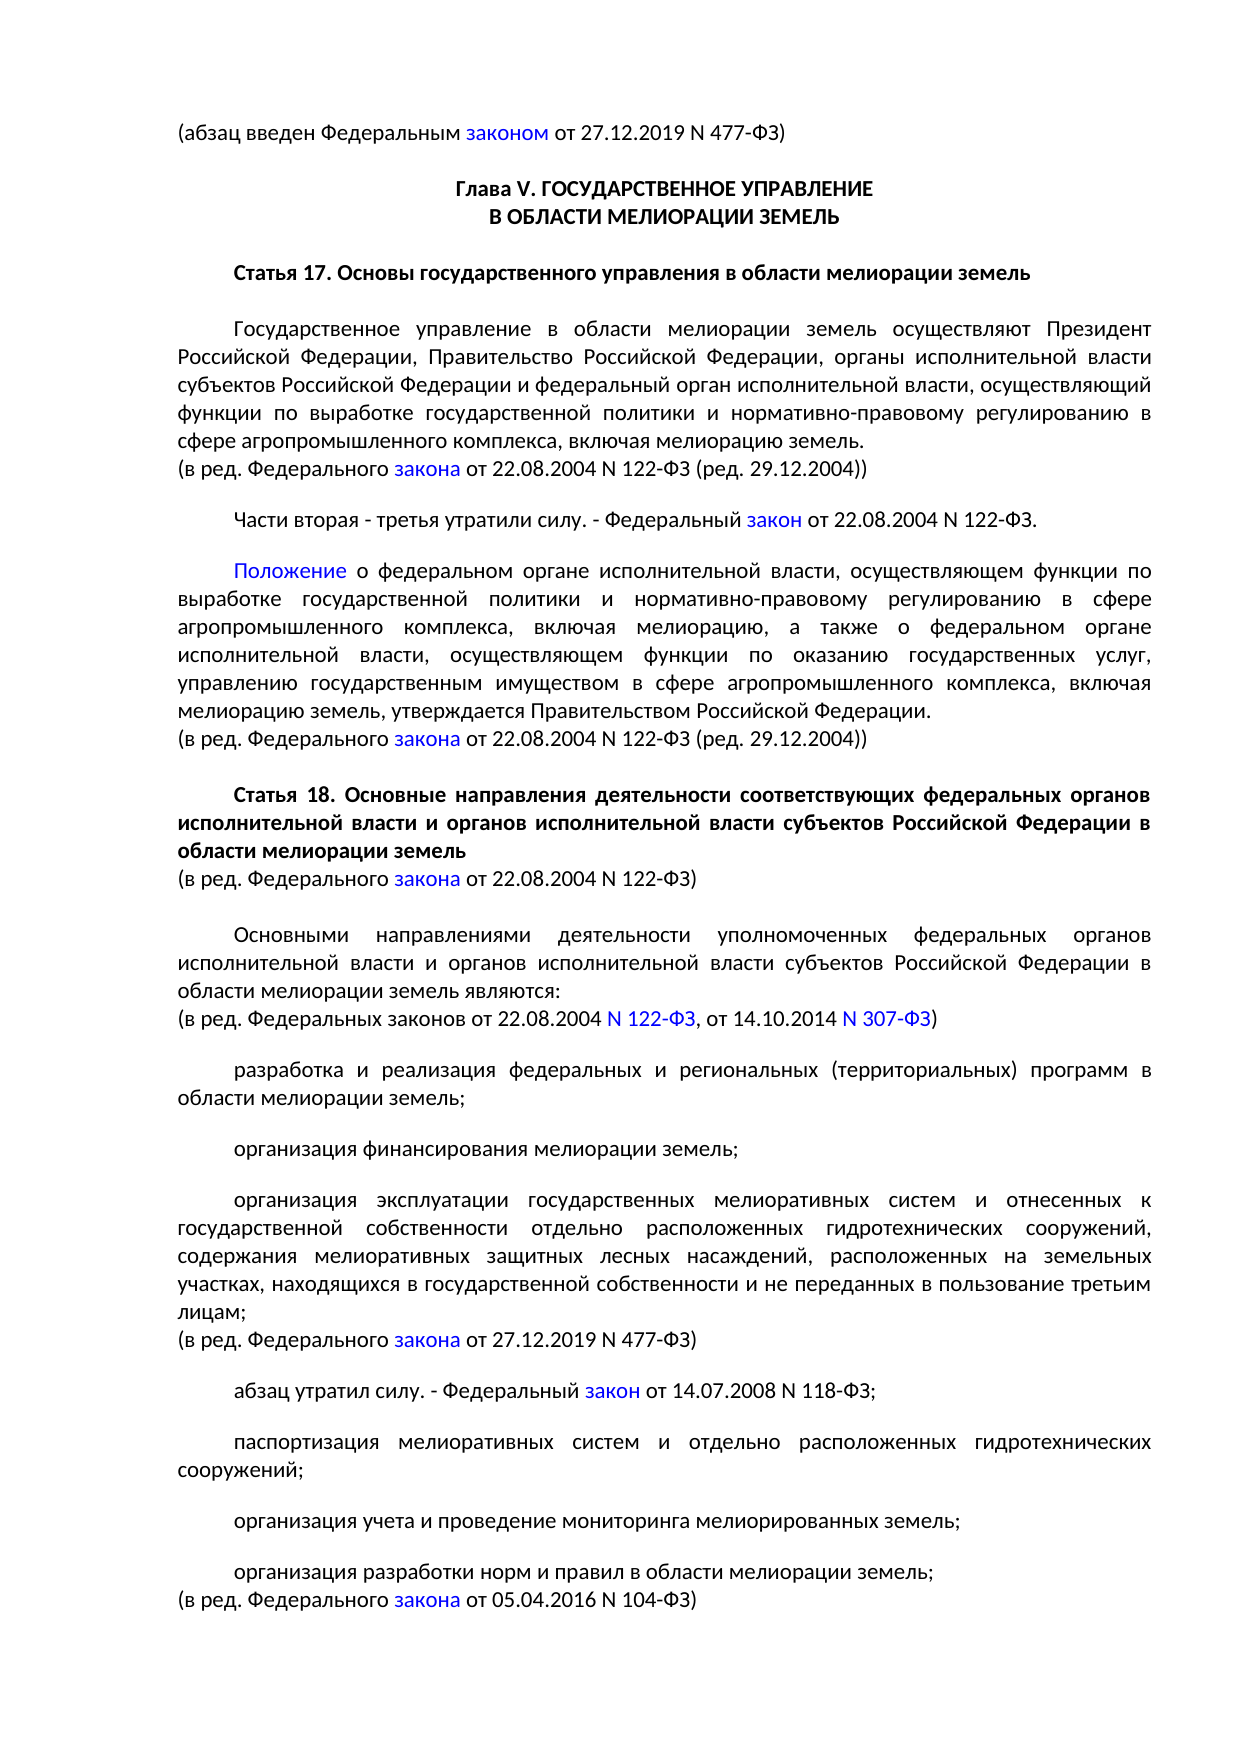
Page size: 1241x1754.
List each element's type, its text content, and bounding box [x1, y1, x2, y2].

title Статья 17. Основы государственного управления в области мелиорации земель [177, 258, 1152, 286]
text организация эксплуатации государственных мелиоративных систем и отнесенных к государственной собственности отдельно расположенных гидротехнических сооружений, содержания мелиоративных защитных лесных насаждений, расположенных на земельных участках, находящихся в государственной собственности и не переданных в пользование третьим лицам; [177, 1185, 1152, 1326]
text организация разработки норм и правил в области мелиорации земель; [177, 1557, 1152, 1585]
title В ОБЛАСТИ МЕЛИОРАЦИИ ЗЕМЕЛЬ [177, 202, 1152, 230]
text абзац утратил силу. - Федеральный закон от 14.07.2008 N 118-ФЗ; [177, 1376, 1152, 1404]
text (в ред. Федерального закона от 22.08.2004 N 122-ФЗ (ред. 29.12.2004)) [177, 724, 1152, 752]
text паспортизация мелиоративных систем и отдельно расположенных гидротехнических сооружений; [177, 1427, 1152, 1483]
text разработка и реализация федеральных и региональных (территориальных) программ в области мелиорации земель; [177, 1056, 1152, 1112]
text организация финансирования мелиорации земель; [177, 1134, 1152, 1162]
title Статья 18. Основные направления деятельности соответствующих федеральных органов исполнительной власти и органов исполнительной власти субъектов Российской Федерации в области мелиорации земель [177, 780, 1152, 864]
text Части вторая - третья утратили силу. - Федеральный закон от 22.08.2004 N 122-ФЗ. [177, 505, 1152, 533]
text Государственное управление в области мелиорации земель осуществляют Президент Российской Федерации, Правительство Российской Федерации, органы исполнительной власти субъектов Российской Федерации и федеральный орган исполнительной власти, осуществляющий функции по выработке государственной политики и нормативно-правовому регулированию в сфере агропромышленного комплекса, включая мелиорацию земель. [177, 314, 1152, 454]
text (в ред. Федерального закона от 27.12.2019 N 477-ФЗ) [177, 1326, 1152, 1353]
text (в ред. Федерального закона от 22.08.2004 N 122-ФЗ) [177, 864, 1152, 892]
text Основными направлениями деятельности уполномоченных федеральных органов исполнительной власти и органов исполнительной власти субъектов Российской Федерации в области мелиорации земель являются: [177, 921, 1152, 1004]
text (в ред. Федерального закона от 05.04.2016 N 104-ФЗ) [177, 1585, 1152, 1613]
text Положение о федеральном органе исполнительной власти, осуществляющем функции по выработке государственной политики и нормативно-правовому регулированию в сфере агропромышленного комплекса, включая мелиорацию, а также о федеральном органе исполнительной власти, осуществляющем функции по оказанию государственных услуг, управлению государственным имуществом в сфере агропромышленного комплекса, включая мелиорацию земель, утверждается Правительством Российской Федерации. [177, 556, 1152, 724]
text (в ред. Федеральных законов от 22.08.2004 N 122-ФЗ, от 14.10.2014 N 307-ФЗ) [177, 1004, 1152, 1033]
text организация учета и проведение мониторинга мелиорированных земель; [177, 1506, 1152, 1534]
title Глава V. ГОСУДАРСТВЕННОЕ УПРАВЛЕНИЕ [177, 174, 1152, 202]
text (в ред. Федерального закона от 22.08.2004 N 122-ФЗ (ред. 29.12.2004)) [177, 454, 1152, 482]
text (абзац введен Федеральным законом от 27.12.2019 N 477-ФЗ) [177, 118, 1152, 146]
